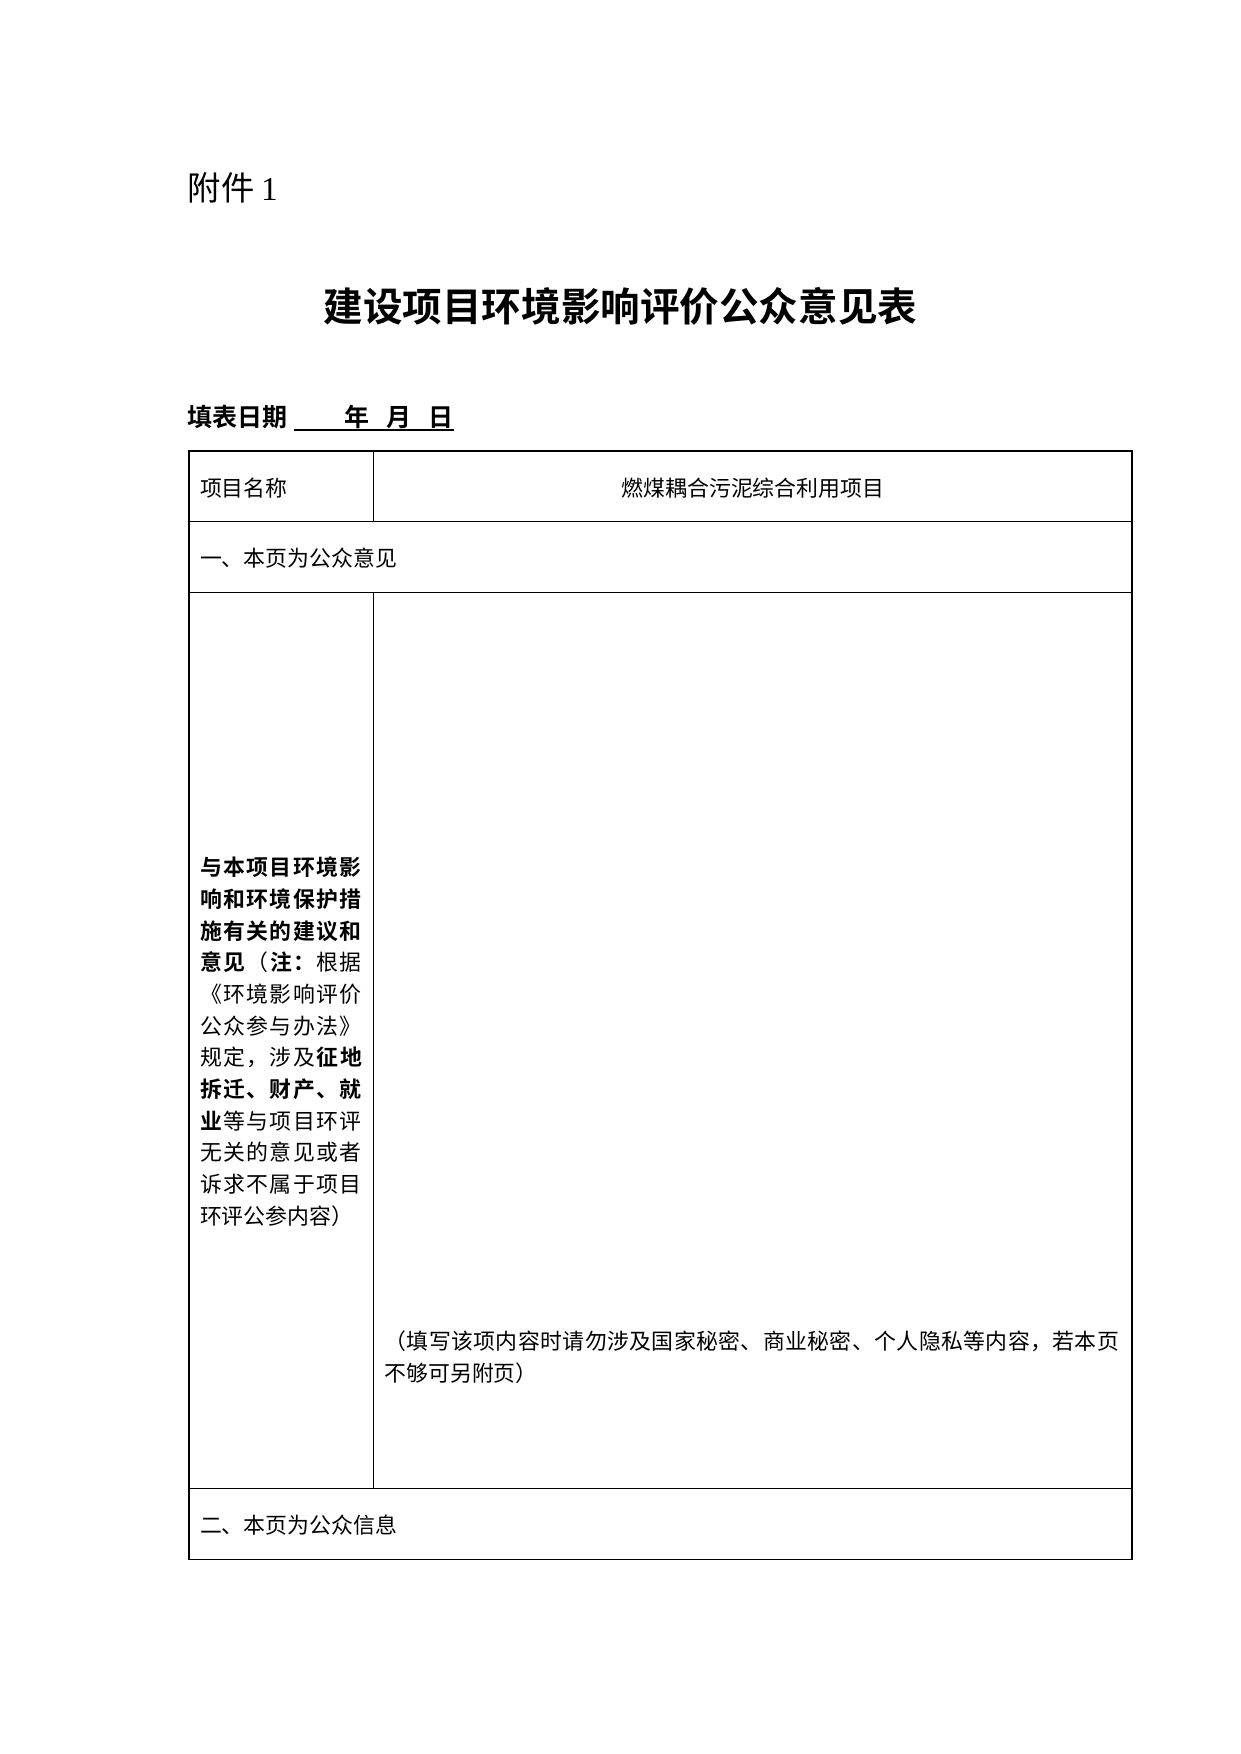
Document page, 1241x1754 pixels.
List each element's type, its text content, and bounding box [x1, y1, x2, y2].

table_cell 与本项目环境影响和环境保护措施有关的建议和意见（注：根据《环境影响评价公众参与办法》规定，涉及征地拆迁、财产、就业等与项目环评无关的意见或者诉求不属于项目环评公参内容） [190, 593, 373, 1488]
text 附件1 [187, 162, 1053, 210]
table_cell 二、本页为公众信息 [190, 1489, 1131, 1559]
table_header 燃煤耦合污泥综合利用项目 [374, 452, 1131, 521]
table_cell 一、本页为公众意见 [190, 522, 1131, 592]
text 建设项目环境影响评价公众意见表 [187, 275, 1053, 333]
table_header 项目名称 [190, 452, 373, 521]
table_cell （填写该项内容时请勿涉及国家秘密、商业秘密、个人隐私等内容，若本页不够可另附页） [374, 593, 1131, 1488]
text 填表日期 年 月 日 [187, 398, 1053, 434]
